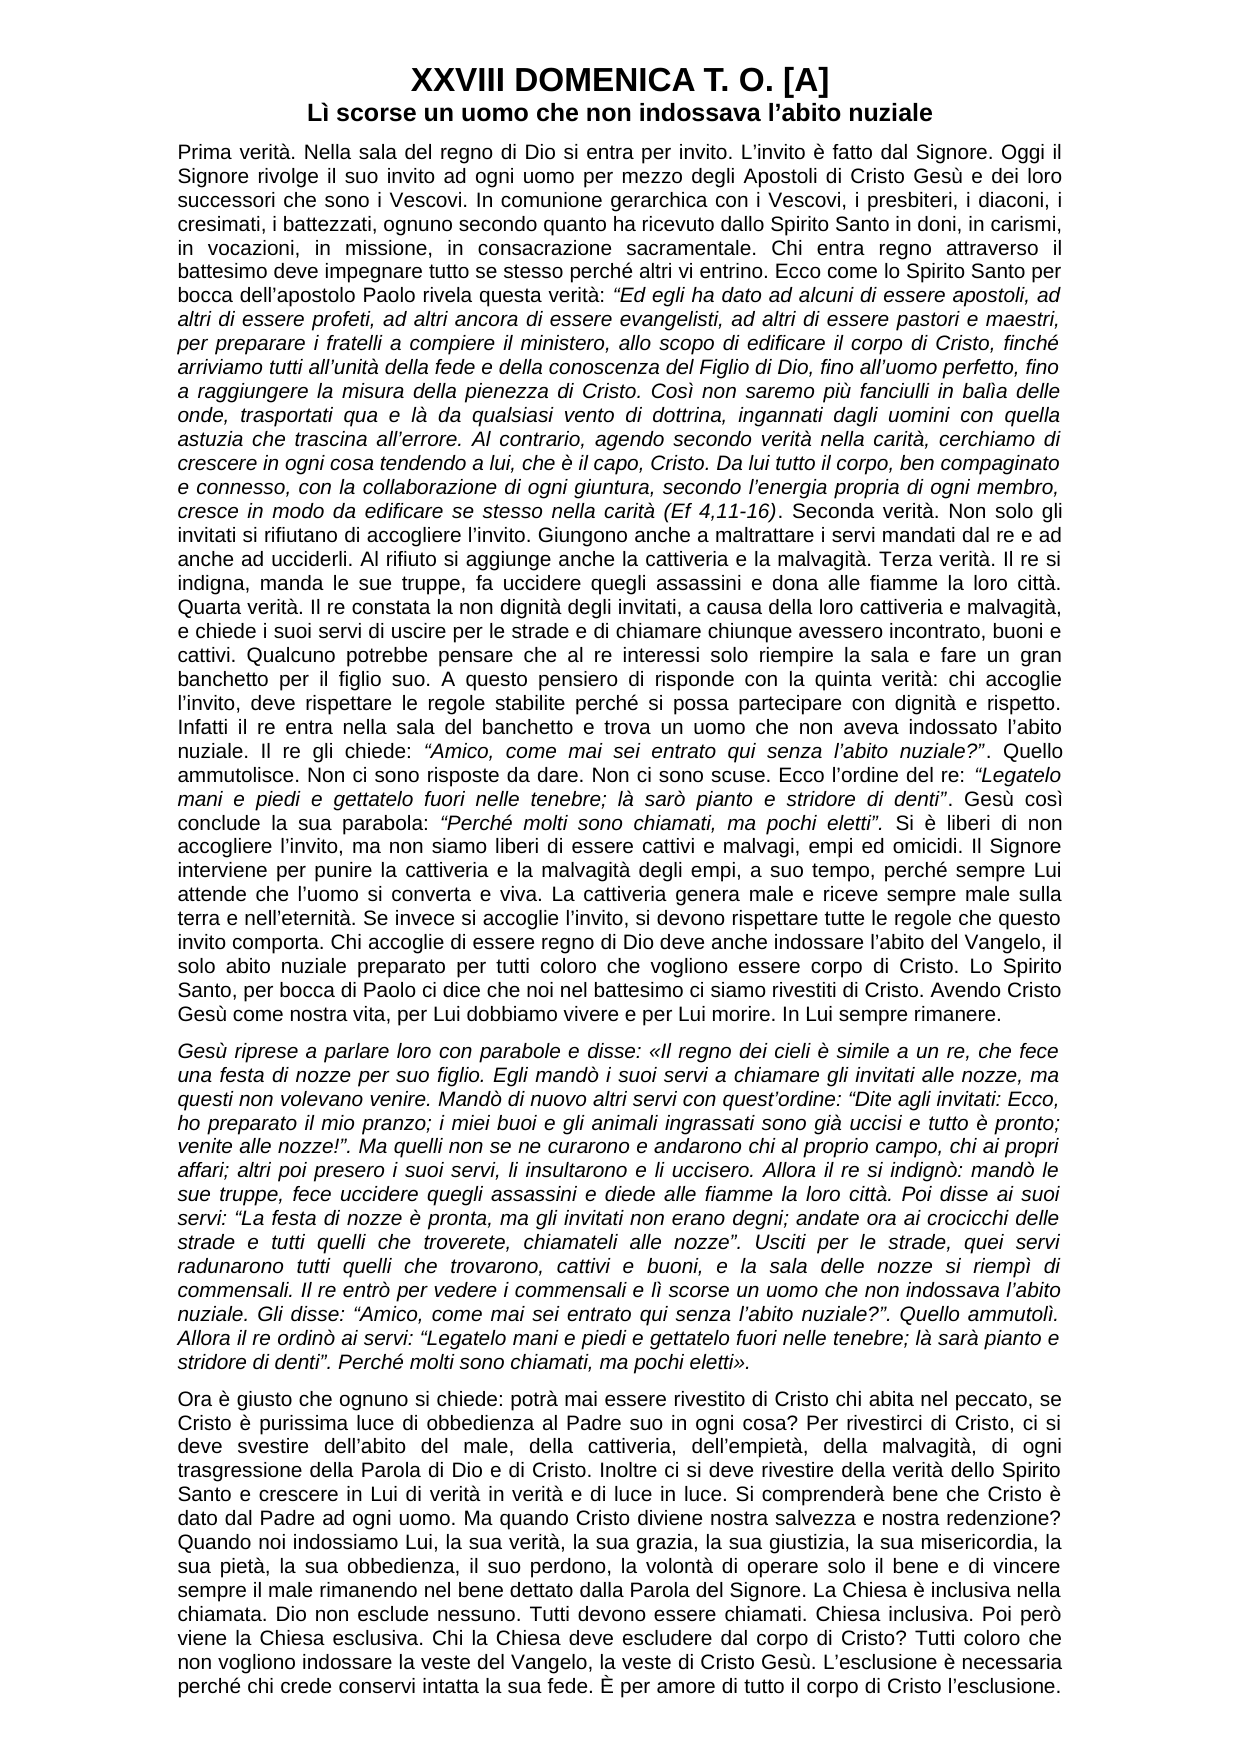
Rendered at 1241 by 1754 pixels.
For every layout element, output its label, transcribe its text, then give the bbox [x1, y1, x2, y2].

text Gesù riprese a parlare loro con parabole e disse: «Il regno dei cieli è simile a un re, che fece una festa di nozze per suo figlio. Egli mandò i suoi servi a chiamare gli invitati alle nozze, ma questi non volevano venire. Mandò di nuovo altri servi con quest’ordine: “Dite agli invitati: Ecco, ho preparato il mio pranzo; i miei buoi e gli animali ingrassati sono già uccisi e tutto è pronto; venite alle nozze!”. Ma quelli non se ne curarono e andarono chi al proprio campo, chi ai propri affari; altri poi presero i suoi servi, li insultarono e li uccisero. Allora il re si indignò: mandò le sue truppe, fece uccidere quegli assassini e diede alle fiamme la loro città. Poi disse ai suoi servi: “La festa di nozze è pronta, ma gli invitati non erano degni; andate ora ai crocicchi delle strade e tutti quelli che troverete, chiamateli alle nozze”. Usciti per le strade, quei servi radunarono tutti quelli che trovarono, cattivi e buoni, e la sala delle nozze si riempì di commensali. Il re entrò per vedere i commensali e lì scorse un uomo che non indossava l’abito nuziale. Gli disse: “Amico, come mai sei entrato qui senza l’abito nuziale?”. Quello ammutolì. Allora il re ordinò ai servi: “Legatelo mani e piedi e gettatelo fuori nelle tenebre; là sarà pianto e stridore di denti”. Perché molti sono chiamati, ma pochi eletti». [177, 1038, 1063, 1374]
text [177, 1386, 1063, 1698]
text Prima verità. Nella sala del regno di Dio si entra per invito. L’invito è fatto dal Signore. Oggi il Signore rivolge il suo invito ad ogni uomo per mezzo degli Apostoli di Cristo Gesù e dei loro successori che sono i Vescovi. In comunione gerarchica con i Vescovi, i presbiteri, i diaconi, i cresimati, i battezzati, ognuno secondo quanto ha ricevuto dallo Spirito Santo in doni, in carismi, in vocazioni, in missione, in consacrazione sacramentale. Chi entra regno attraverso il battesimo deve impegnare tutto se stesso perché altri vi entrino. Ecco come lo Spirito Santo per bocca dell’apostolo Paolo rivela questa verità: “Ed egli ha dato ad alcuni di essere apostoli, ad altri di essere profeti, ad altri ancora di essere evangelisti, ad altri di essere pastori e maestri, per preparare i fratelli a compiere il ministero, allo scopo di edificare il corpo di Cristo, finché arriviamo tutti all’unità della fede e della conoscenza del Figlio di Dio, fino all’uomo perfetto, fino a raggiungere la misura della pienezza di Cristo. Così non saremo più fanciulli in balìa delle onde, trasportati qua e là da qualsiasi vento di dottrina, ingannati dagli uomini con quella astuzia che trascina all’errore. Al contrario, agendo secondo verità nella carità, cerchiamo di crescere in ogni cosa tendendo a lui, che è il capo, Cristo. Da lui tutto il corpo, ben compaginato e connesso, con la collaborazione di ogni giuntura, secondo l’energia propria di ogni membro, cresce in modo da edificare se stesso nella carità (Ef 4,11-16). Seconda verità. Non solo gli invitati si rifiutano di accogliere l’invito. Giungono anche a maltrattare i servi mandati dal re e ad anche ad ucciderli. Al rifiuto si aggiunge anche la cattiveria e la malvagità. Terza verità. Il re si indigna, manda le sue truppe, fa uccidere quegli assassini e dona alle fiamme la loro città. Quarta verità. Il re constata la non dignità degli invitati, a causa della loro cattiveria e malvagità, e chiede i suoi servi di uscire per le strade e di chiamare chiunque avessero incontrato, buoni e cattivi. Qualcuno potrebbe pensare che al re interessi solo riempire la sala e fare un gran banchetto per il figlio suo. A questo pensiero di risponde con la quinta verità: chi accoglie l’invito, deve rispettare le regole stabilite perché si possa partecipare con dignità e rispetto. Infatti il re entra nella sala del banchetto e trova un uomo che non aveva indossato l’abito nuziale. Il re gli chiede: “Amico, come mai sei entrato qui senza l’abito nuziale?”. Quello ammutolisce. Non ci sono risposte da dare. Non ci sono scuse. Ecco l’ordine del re: “Legatelo mani e piedi e gettatelo fuori nelle tenebre; là sarò pianto e stridore di denti”. Gesù così conclude la sua parabola: “Perché molti sono chiamati, ma pochi eletti”. Si è liberi di non accogliere l’invito, ma non siamo liberi di essere cattivi e malvagi, empi ed omicidi. Il Signore interviene per punire la cattiveria e la malvagità degli empi, a suo tempo, perché sempre Lui attende che l’uomo si converta e viva. La cattiveria genera male e riceve sempre male sulla terra e nell’eternità. Se invece si accoglie l’invito, si devono rispettare tutte le regole che questo invito comporta. Chi accoglie di essere regno di Dio deve anche indossare l’abito del Vangelo, il solo abito nuziale preparato per tutti coloro che vogliono essere corpo di Cristo. Lo Spirito Santo, per bocca di Paolo ci dice che noi nel battesimo ci siamo rivestiti di Cristo. Avendo Cristo Gesù come nostra vita, per Lui dobbiamo vivere e per Lui morire. In Lui sempre rimanere. [177, 139, 1063, 1026]
subtitle Lì scorse un uomo che non indossava l’abito nuziale [177, 98, 1063, 127]
title XXVIII DOMENICA T. O. [A] [177, 60, 1063, 98]
